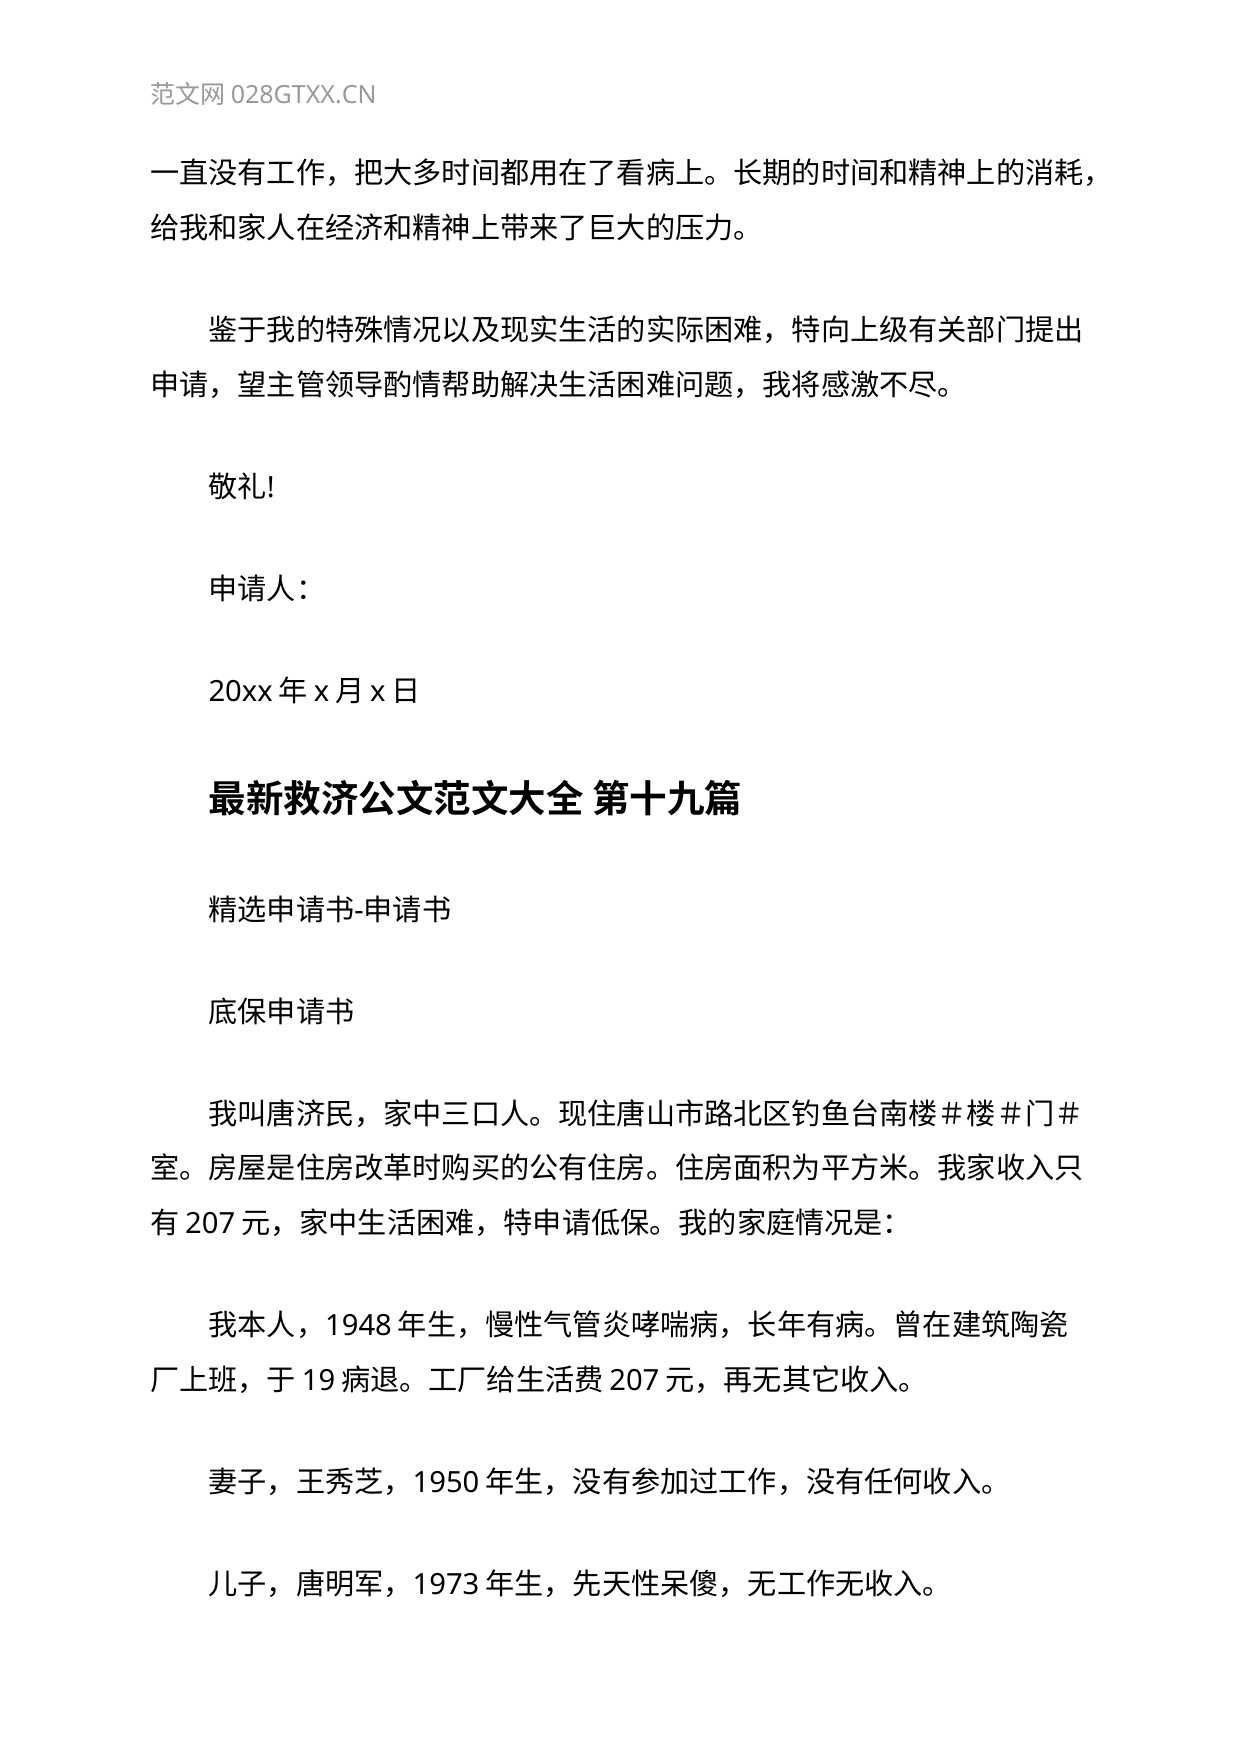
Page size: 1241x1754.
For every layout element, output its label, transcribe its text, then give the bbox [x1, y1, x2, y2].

text 我本人，1948年生，慢性气管炎哮喘病，长年有病。曾在建筑陶瓷厂上班，于19病退。工厂给生活费207元，再无其它收入。 [150, 1302, 1090, 1399]
text 我叫唐济民，家中三口人。现住唐山市路北区钓鱼台南楼＃楼＃门＃室。房屋是住房改革时购买的公有住房。住房面积为平方米。我家收入只有207元，家中生活困难，特申请低保。我的家庭情况是： [150, 1090, 1090, 1242]
text 儿子，唐明军，1973年生，先天性呆傻，无工作无收入。 [150, 1561, 1090, 1603]
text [150, 150, 1090, 247]
text 鉴于我的特殊情况以及现实生活的实际困难，特向上级有关部门提出申请，望主管领导酌情帮助解决生活困难问题，我将感激不尽。 [150, 307, 1090, 404]
text 底保申请书 [150, 988, 1090, 1031]
text 精选申请书-申请书 [150, 886, 1090, 929]
text 最新救济公文范文大全 第十九篇 [150, 769, 1090, 823]
text 申请人： [150, 565, 1090, 608]
text 妻子，王秀芝，1950年生，没有参加过工作，没有任何收入。 [150, 1459, 1090, 1501]
text 敬礼! [150, 463, 1090, 506]
text 20xx年x月x日 [150, 667, 1090, 709]
